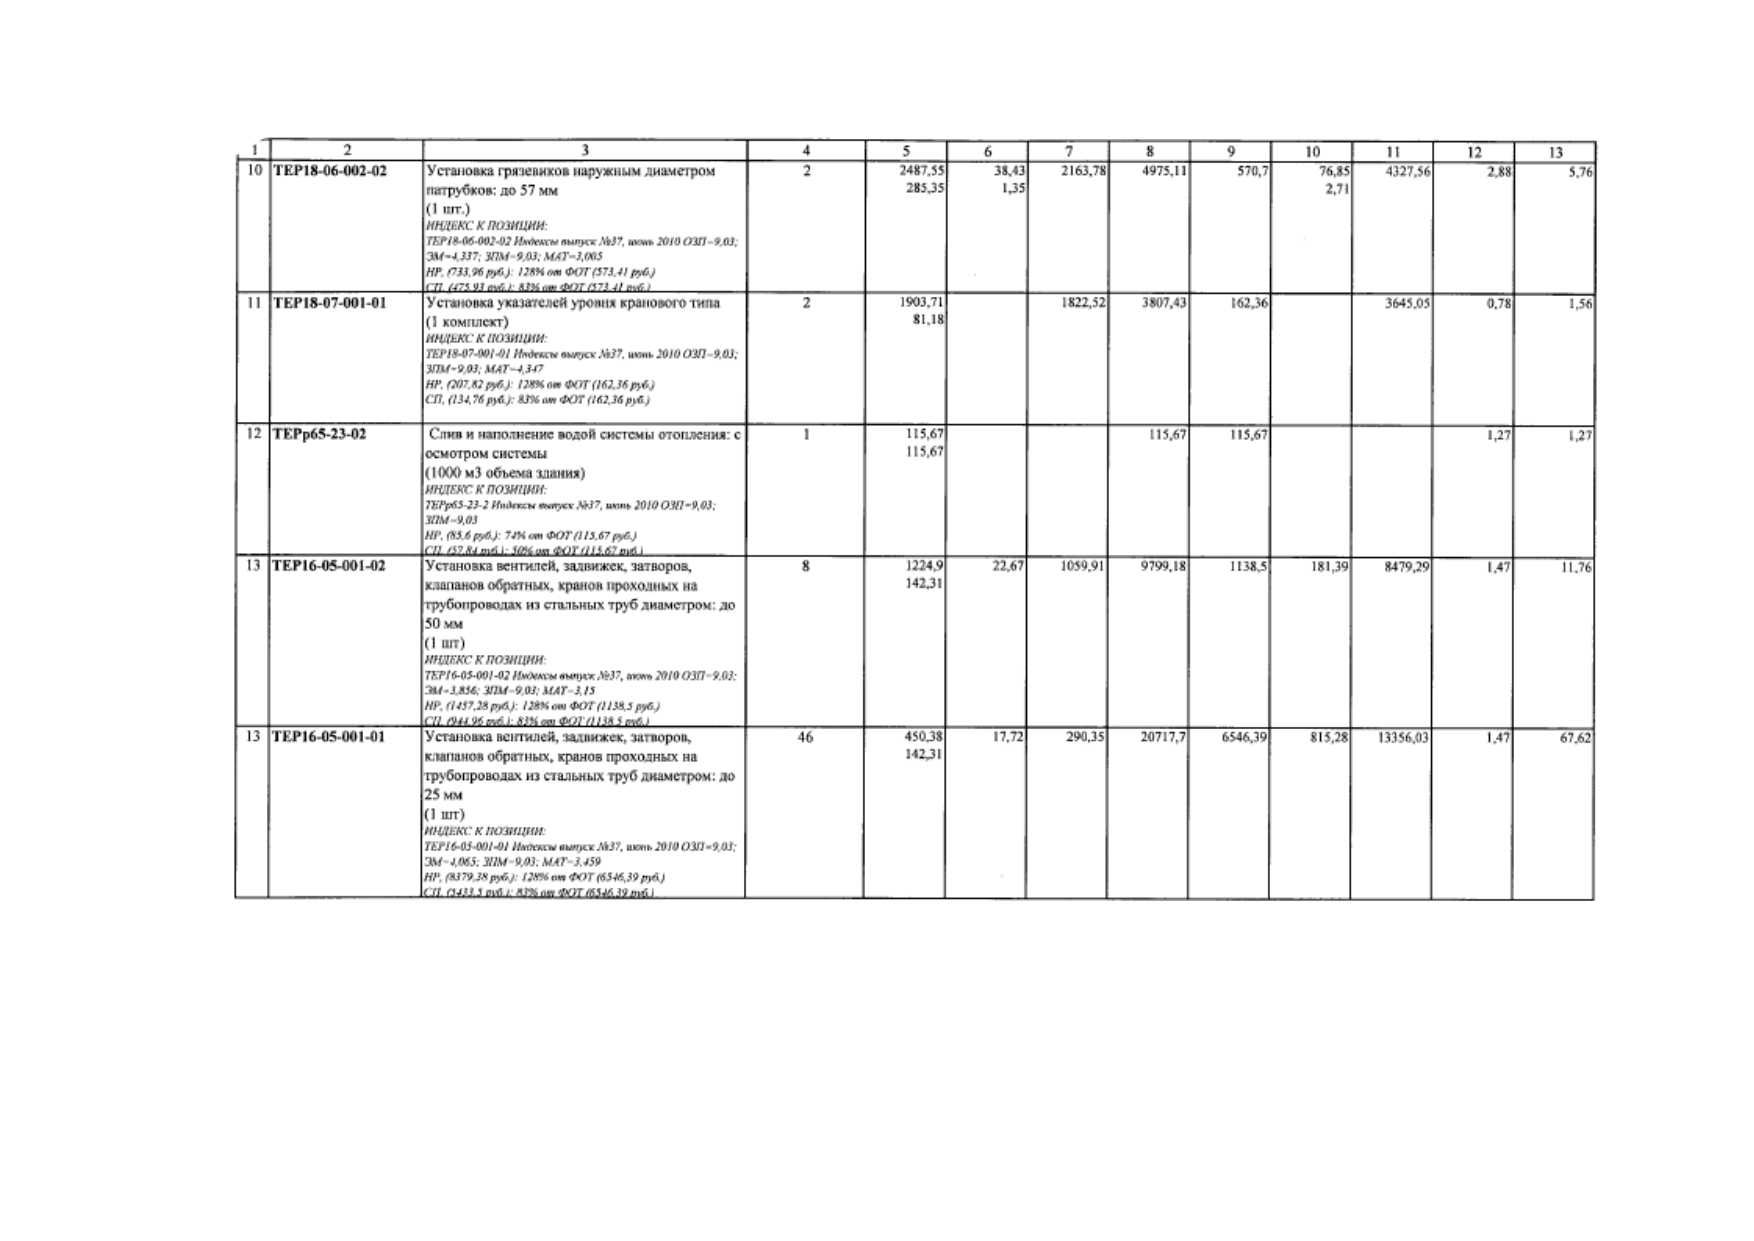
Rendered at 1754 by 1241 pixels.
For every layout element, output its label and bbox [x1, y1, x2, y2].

picture [180, 88, 1650, 962]
